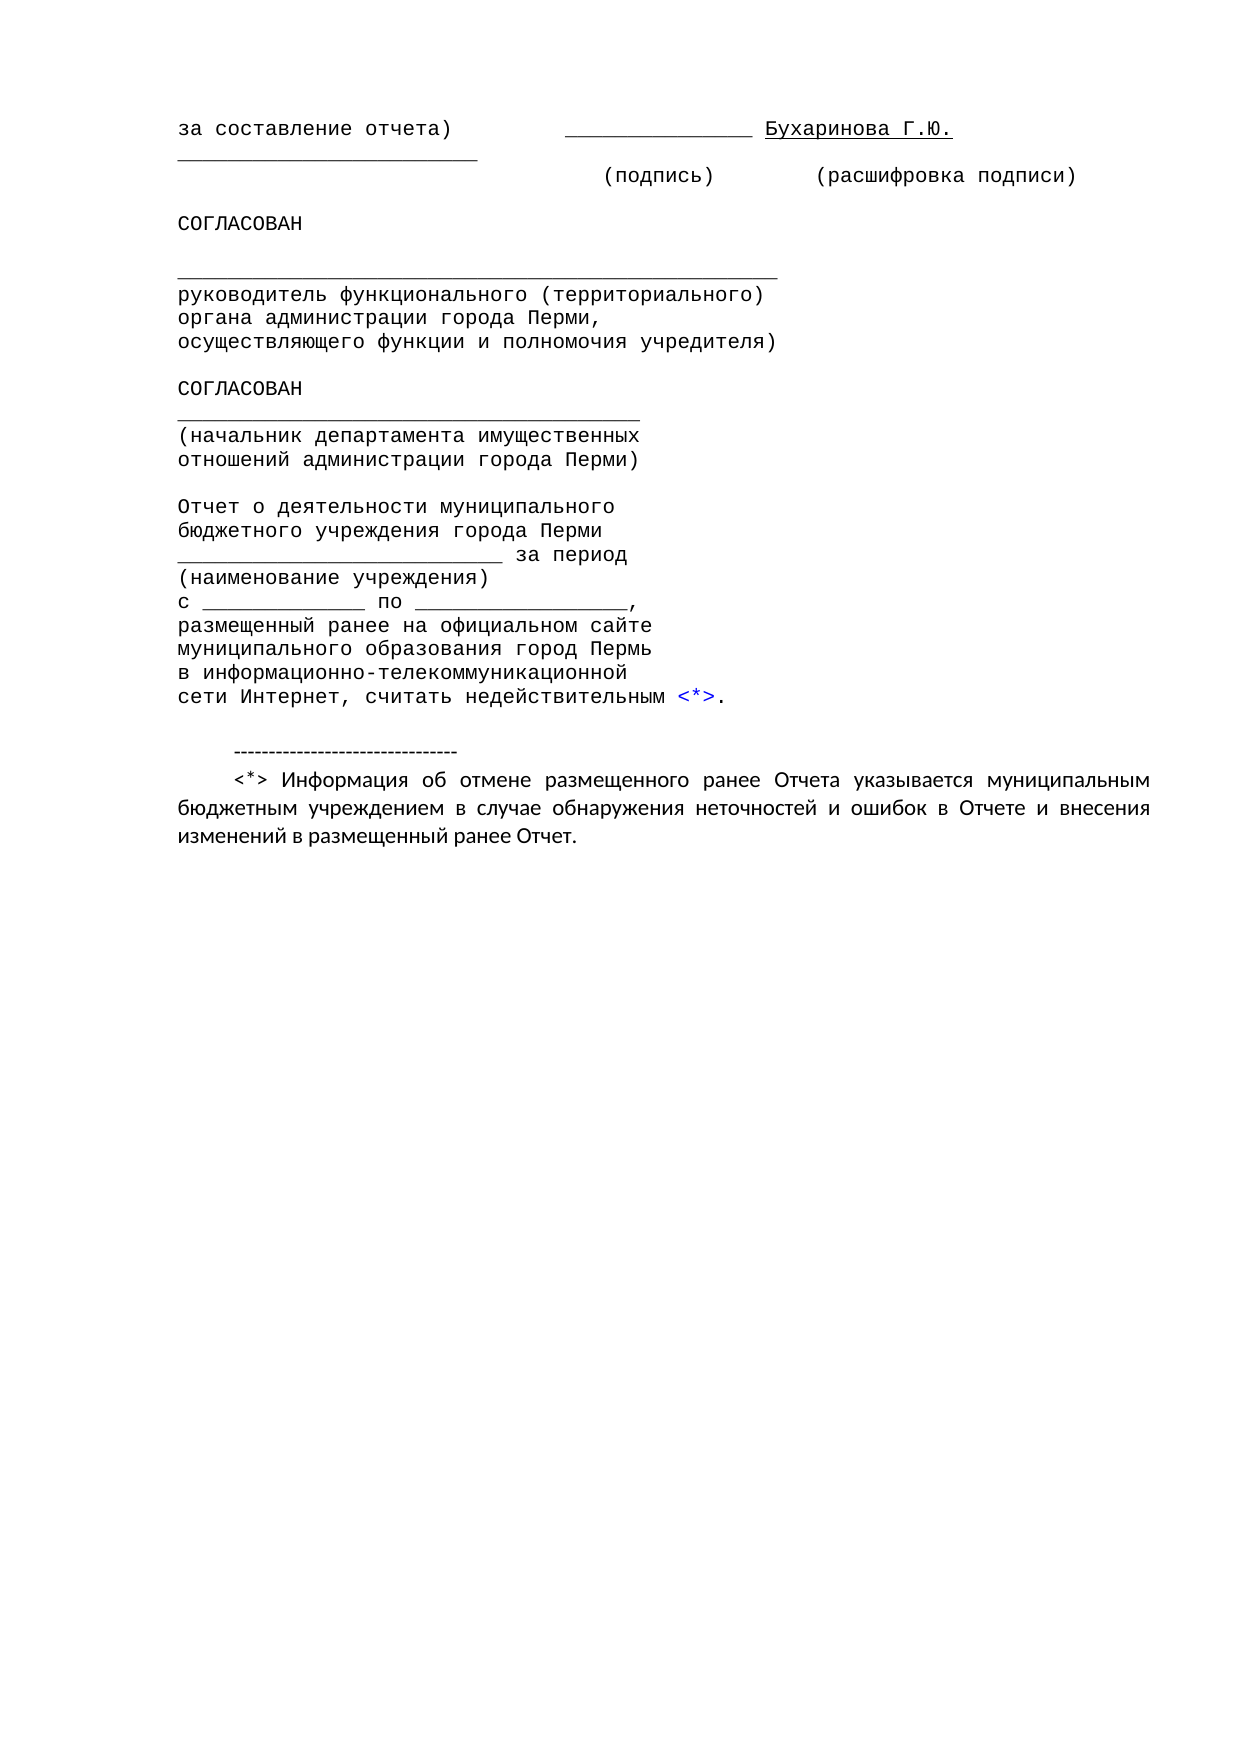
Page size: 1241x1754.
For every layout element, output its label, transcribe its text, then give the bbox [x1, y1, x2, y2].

text СОГЛАСОВАН [177, 213, 1152, 236]
text руководитель функционального (территориального) [177, 284, 1152, 307]
text сети Интернет, считать недействительным <*>. [177, 686, 1152, 709]
text __________________________ за период [177, 544, 1152, 567]
text ________________________________________________ [177, 260, 1152, 284]
text -------------------------------- [177, 737, 1152, 765]
text <*> Информация об отмене размещенного ранее Отчета указывается муниципальным бюджетным учреждением в случае обнаружения неточностей и ошибок в Отчете и внесения изменений в размещенный ранее Отчет. [177, 765, 1152, 849]
text муниципального образования город Пермь [177, 638, 1152, 662]
text Отчет о деятельности муниципального [177, 496, 1152, 520]
text за составление отчета) _______________ Бухаринова Г.Ю. ________________________ [177, 118, 1152, 165]
text осуществляющего функции и полномочия учредителя) [177, 331, 1152, 354]
text органа администрации города Перми, [177, 307, 1152, 331]
text (наименование учреждения) [177, 567, 1152, 591]
text в информационно-телекоммуникационной [177, 662, 1152, 686]
text размещенный ранее на официальном сайте [177, 615, 1152, 638]
text _____________________________________ [177, 402, 1152, 426]
text (начальник департамента имущественных [177, 426, 1152, 449]
text отношений администрации города Перми) [177, 449, 1152, 473]
text СОГЛАСОВАН [177, 378, 1152, 402]
text с _____________ по _________________, [177, 591, 1152, 615]
text (подпись) (расшифровка подписи) [177, 165, 1152, 189]
text бюджетного учреждения города Перми [177, 520, 1152, 544]
